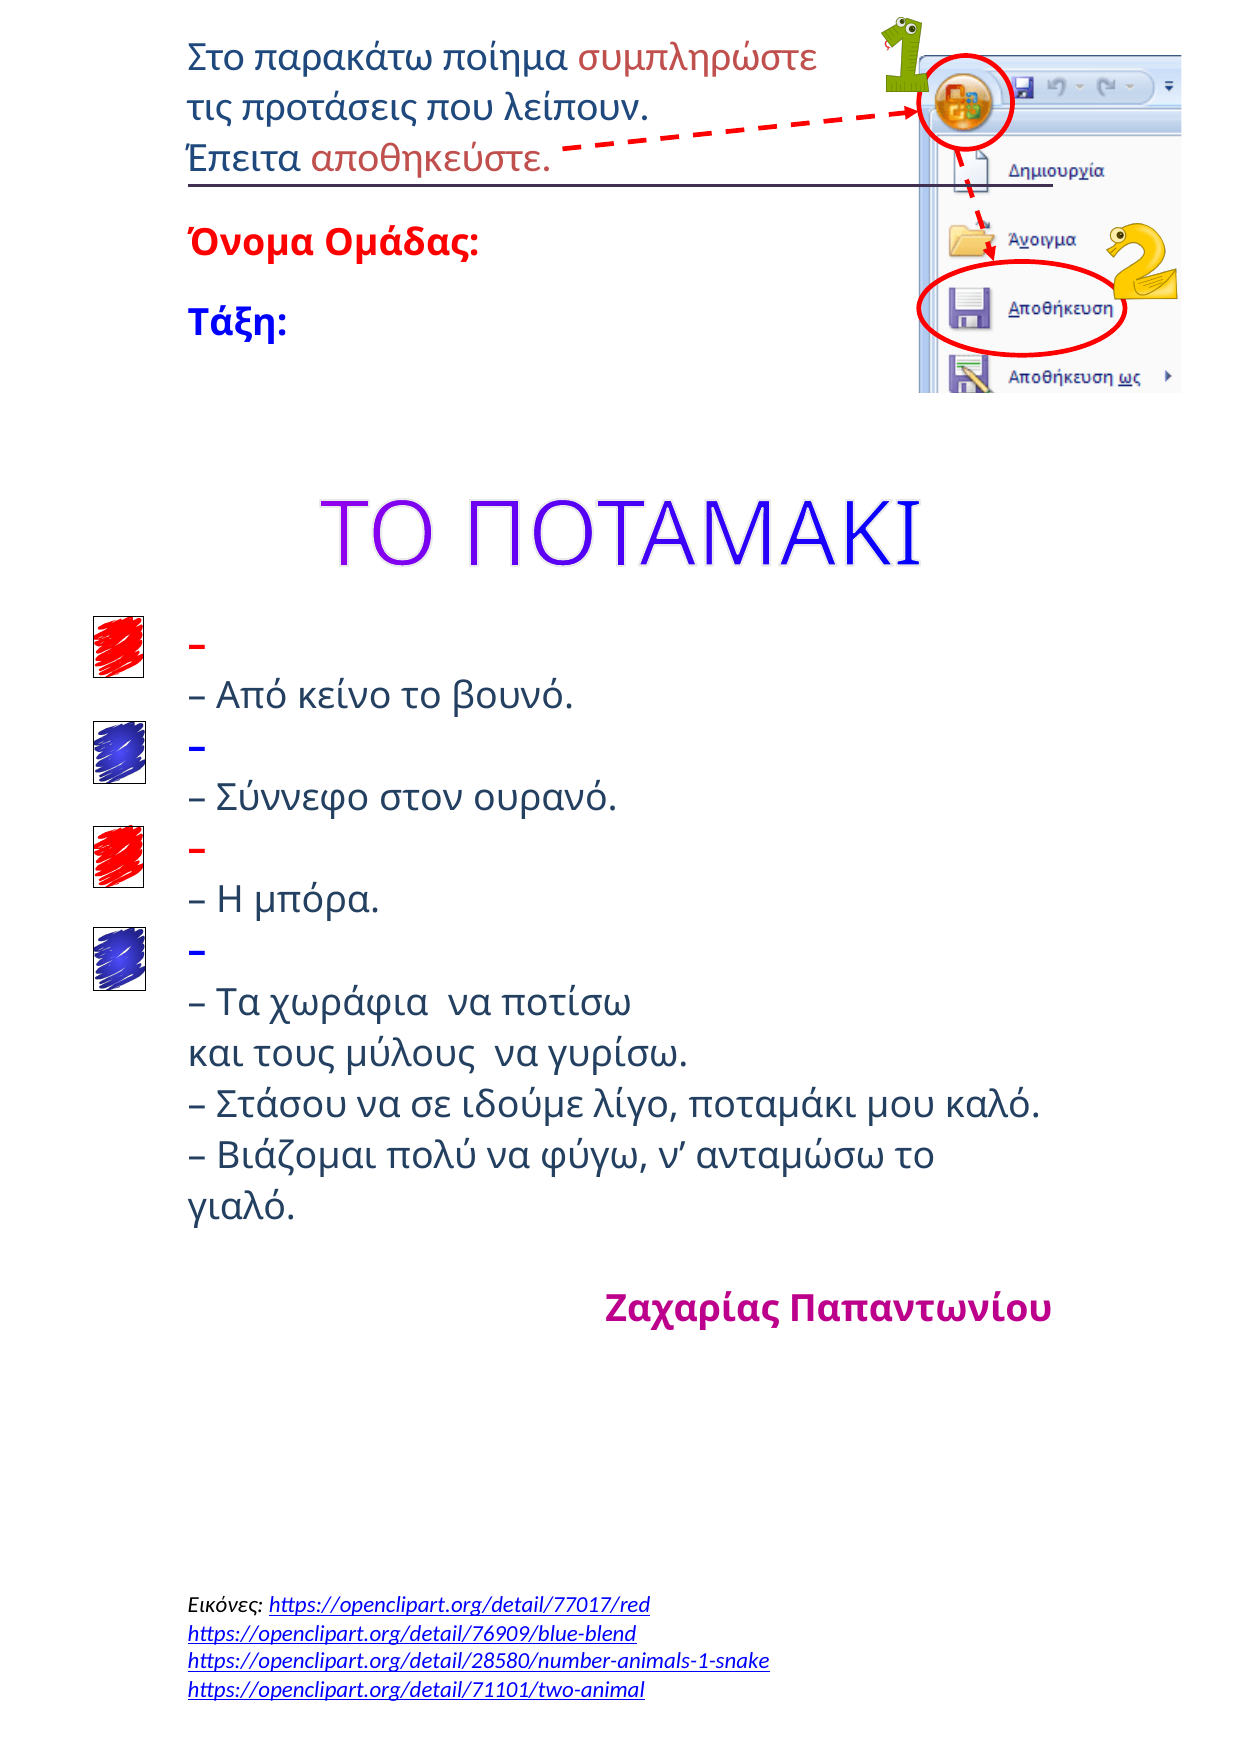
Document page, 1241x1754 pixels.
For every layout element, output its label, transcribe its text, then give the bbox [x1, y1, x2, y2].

picture [94, 928, 145, 990]
picture [918, 55, 1182, 393]
text – – Από κείνο το βουνό. – – Σύννεφο στον ουρανό. – – Η μπόρα. [187, 618, 1053, 924]
picture [881, 17, 1010, 146]
text Τάξη: [187, 295, 1053, 346]
text – [187, 924, 1053, 975]
text Ζαχαρίας Παπαντωνίου [187, 1281, 1053, 1332]
picture [94, 827, 143, 887]
picture [94, 617, 143, 677]
picture [94, 722, 145, 783]
text και τους μύλους να γυρίσω. – Στάσου να σε ιδούμε λίγο, ποταμάκι μου καλό. – Βιάζομαι πολύ να φύγω, ν’ ανταμώσω το γιαλό. [187, 1026, 1053, 1230]
text – Τα χωράφια να ποτίσω [187, 975, 1053, 1026]
